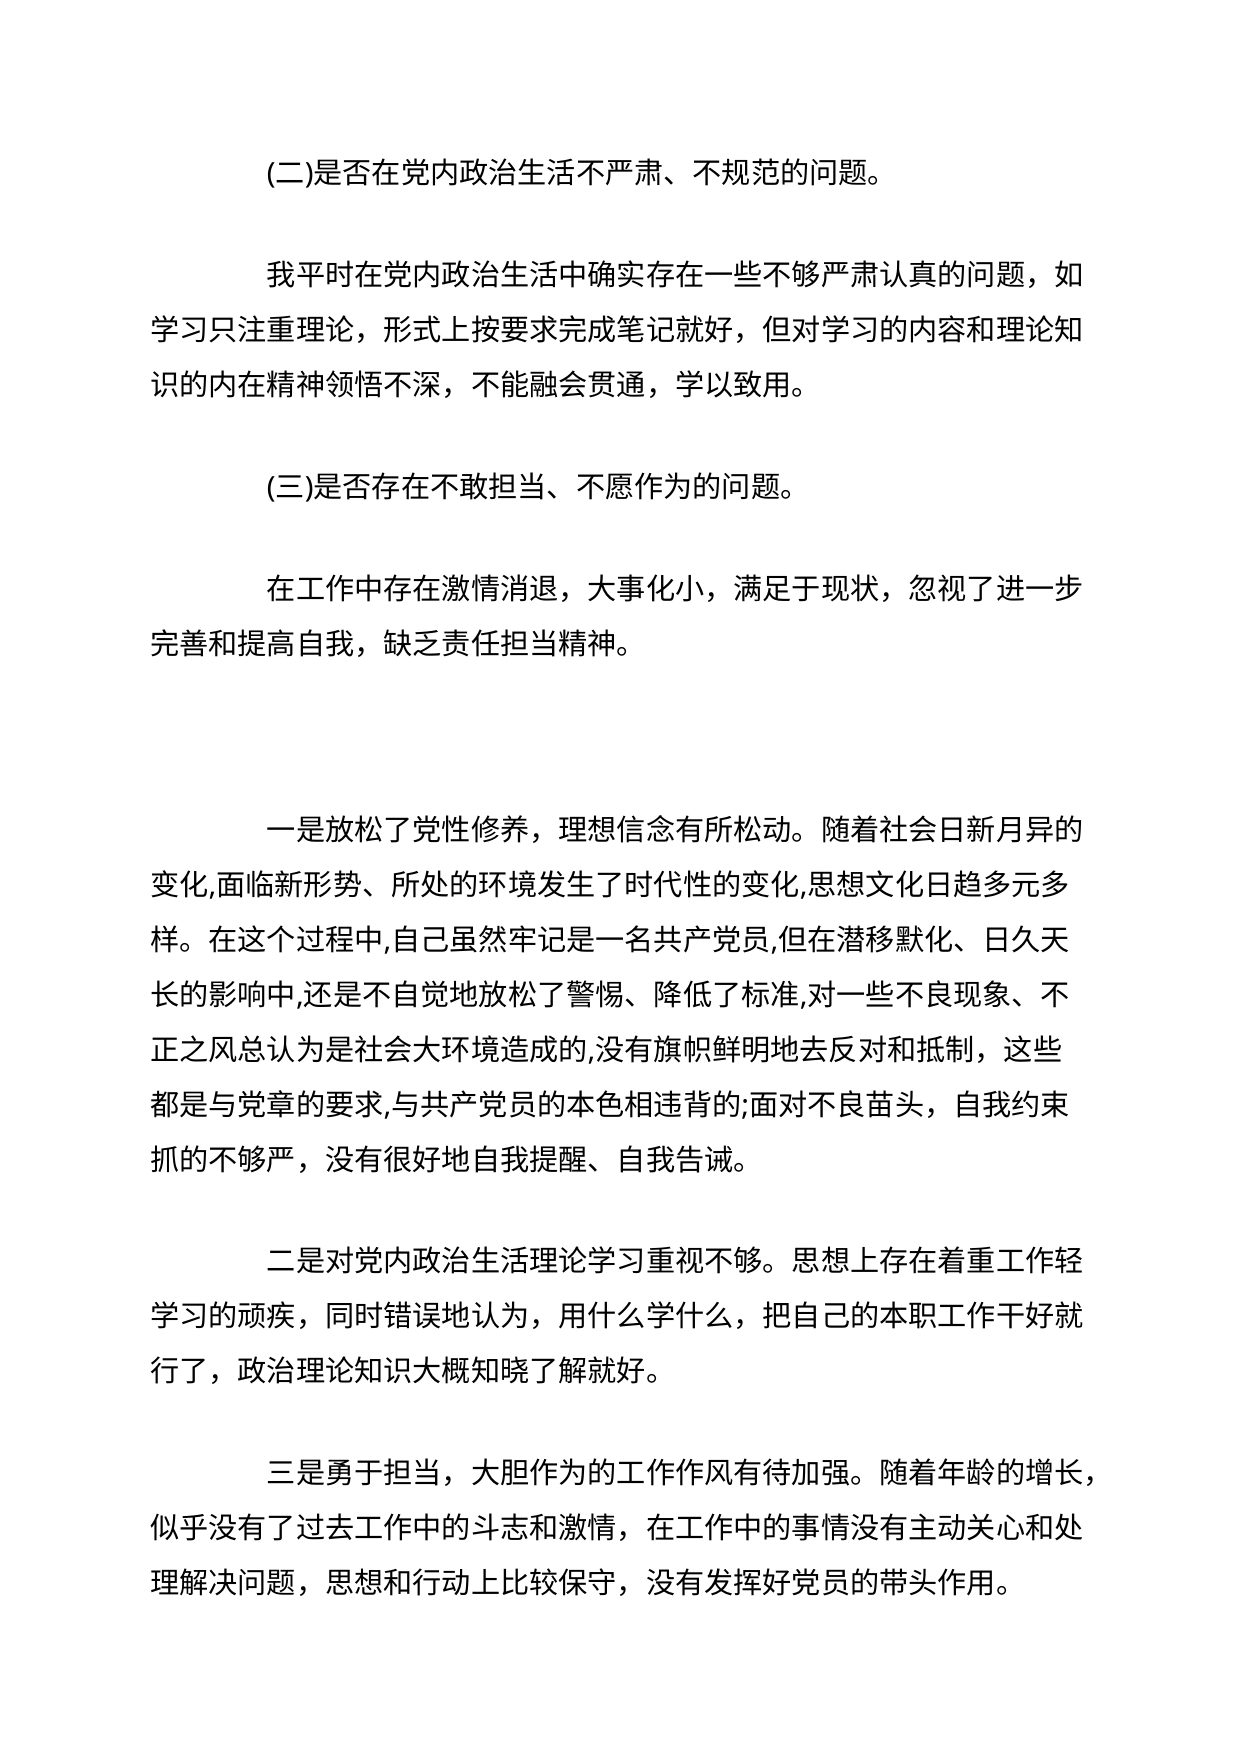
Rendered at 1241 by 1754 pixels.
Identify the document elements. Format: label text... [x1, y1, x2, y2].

text 三是勇于担当，大胆作为的工作作风有待加强。随着年龄的增长，似乎没有了过去工作中的斗志和激情，在工作中的事情没有主动关心和处理解决问题，思想和行动上比较保守，没有发挥好党员的带头作用。 [150, 1449, 1090, 1602]
text 二是对党内政治生活理论学习重视不够。思想上存在着重工作轻学习的顽疾，同时错误地认为，用什么学什么，把自己的本职工作干好就行了，政治理论知识大概知晓了解就好。 [150, 1238, 1090, 1390]
text (三)是否存在不敢担当、不愿作为的问题。 [150, 463, 1090, 506]
text 一是放松了党性修养，理想信念有所松动。随着社会日新月异的变化,面临新形势、所处的环境发生了时代性的变化,思想文化日趋多元多样。在这个过程中,自己虽然牢记是一名共产党员,但在潜移默化、日久天长的影响中,还是不自觉地放松了警惕、降低了标准,对一些不良现象、不正之风总认为是社会大环境造成的,没有旗帜鲜明地去反对和抵制，这些都是与党章的要求,与共产党员的本色相违背的;面对不良苗头，自我约束抓的不够严，没有很好地自我提醒、自我告诫。 [150, 806, 1090, 1178]
text (二)是否在党内政治生活不严肃、不规范的问题。 [150, 150, 1090, 192]
text 在工作中存在激情消退，大事化小，满足于现状，忽视了进一步完善和提高自我，缺乏责任担当精神。 [150, 566, 1090, 663]
text 我平时在党内政治生活中确实存在一些不够严肃认真的问题，如学习只注重理论，形式上按要求完成笔记就好，但对学习的内容和理论知识的内在精神领悟不深，不能融会贯通，学以致用。 [150, 252, 1090, 404]
